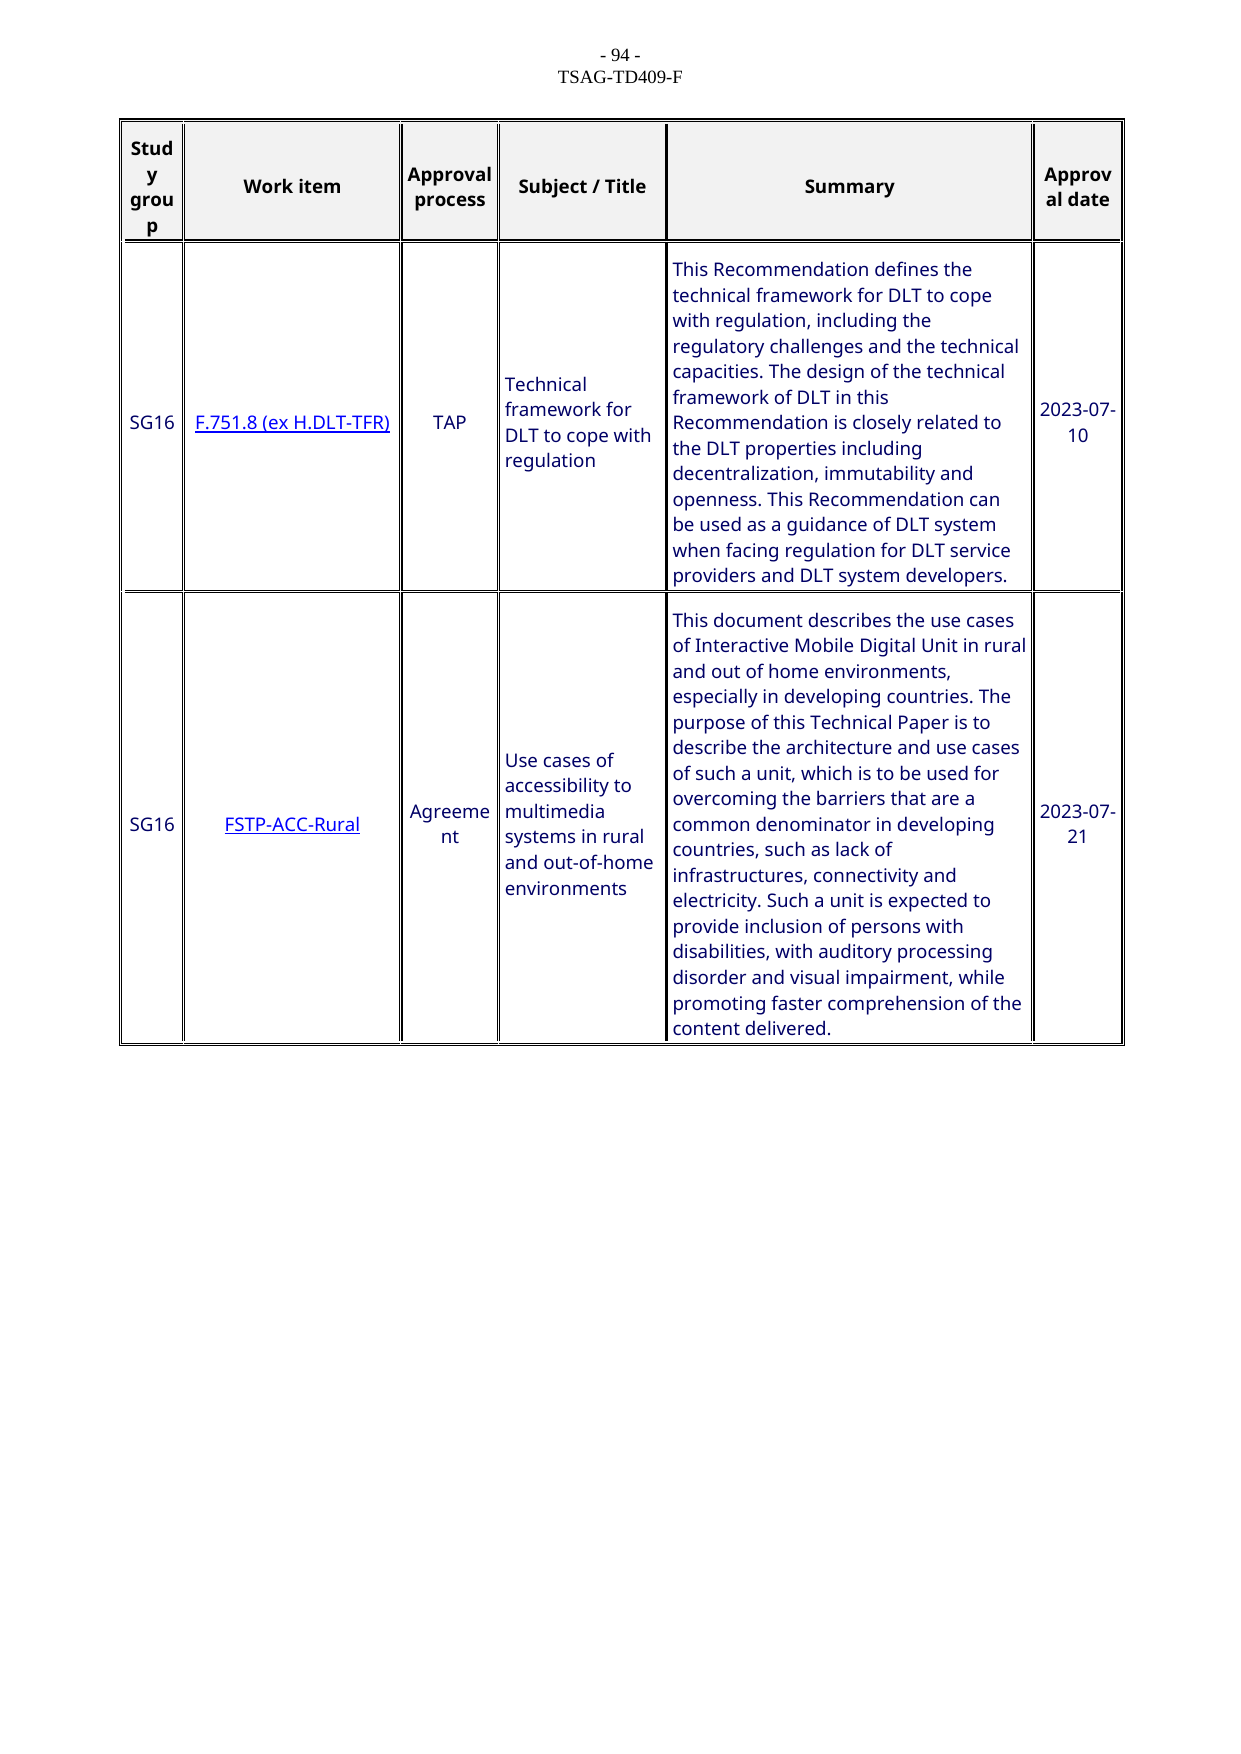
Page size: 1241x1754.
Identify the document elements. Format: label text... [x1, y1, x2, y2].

table_header Approval process [401, 122, 498, 239]
table_cell SG16 [122, 239, 182, 590]
table_header Approval date [1033, 122, 1121, 239]
table_cell This Recommendation defines the technical framework for DLT to cope with regulation, including the regulatory challenges and the technical capacities. The design of the technical framework of DLT in this Recommendation is closely related to the DLT properties including decentralization, immutability and openness. This Recommendation can be used as a guidance of DLT system when facing regulation for DLT service providers and DLT system developers. [668, 243, 1031, 590]
table_cell SG16 [120, 590, 183, 1042]
table_cell 2023-07-10 [1035, 239, 1122, 590]
table_header Study group [122, 122, 183, 239]
table_header Subject / Title [499, 122, 666, 239]
table_header Summary [666, 120, 1033, 239]
table_cell FSTP-ACC-Rural [184, 590, 401, 1042]
table_cell F.751.8 (ex H.DLT-TFR) [185, 243, 399, 590]
table_cell Agreement [401, 593, 498, 1042]
table_cell Use cases of accessibility to multimedia systems in rural and out-of-home environments [499, 593, 666, 1042]
table_cell TAP [403, 243, 497, 590]
table_cell Technical framework for DLT to cope with regulation [500, 243, 665, 590]
table_cell 2023-07-21 [1033, 590, 1123, 1042]
table_cell This document describes the use cases of Interactive Mobile Digital Unit in rural and out of home environments, especially in developing countries. The purpose of this Technical Paper is to describe the architecture and use cases of such a unit, which is to be used for overcoming the barriers that are a common denominator in developing countries, such as lack of infrastructures, connectivity and electricity. Such a unit is expected to provide inclusion of persons with disabilities, with auditory processing disorder and visual impairment, while promoting faster comprehension of the content delivered. [666, 590, 1033, 1042]
table_header Work item [184, 120, 401, 239]
